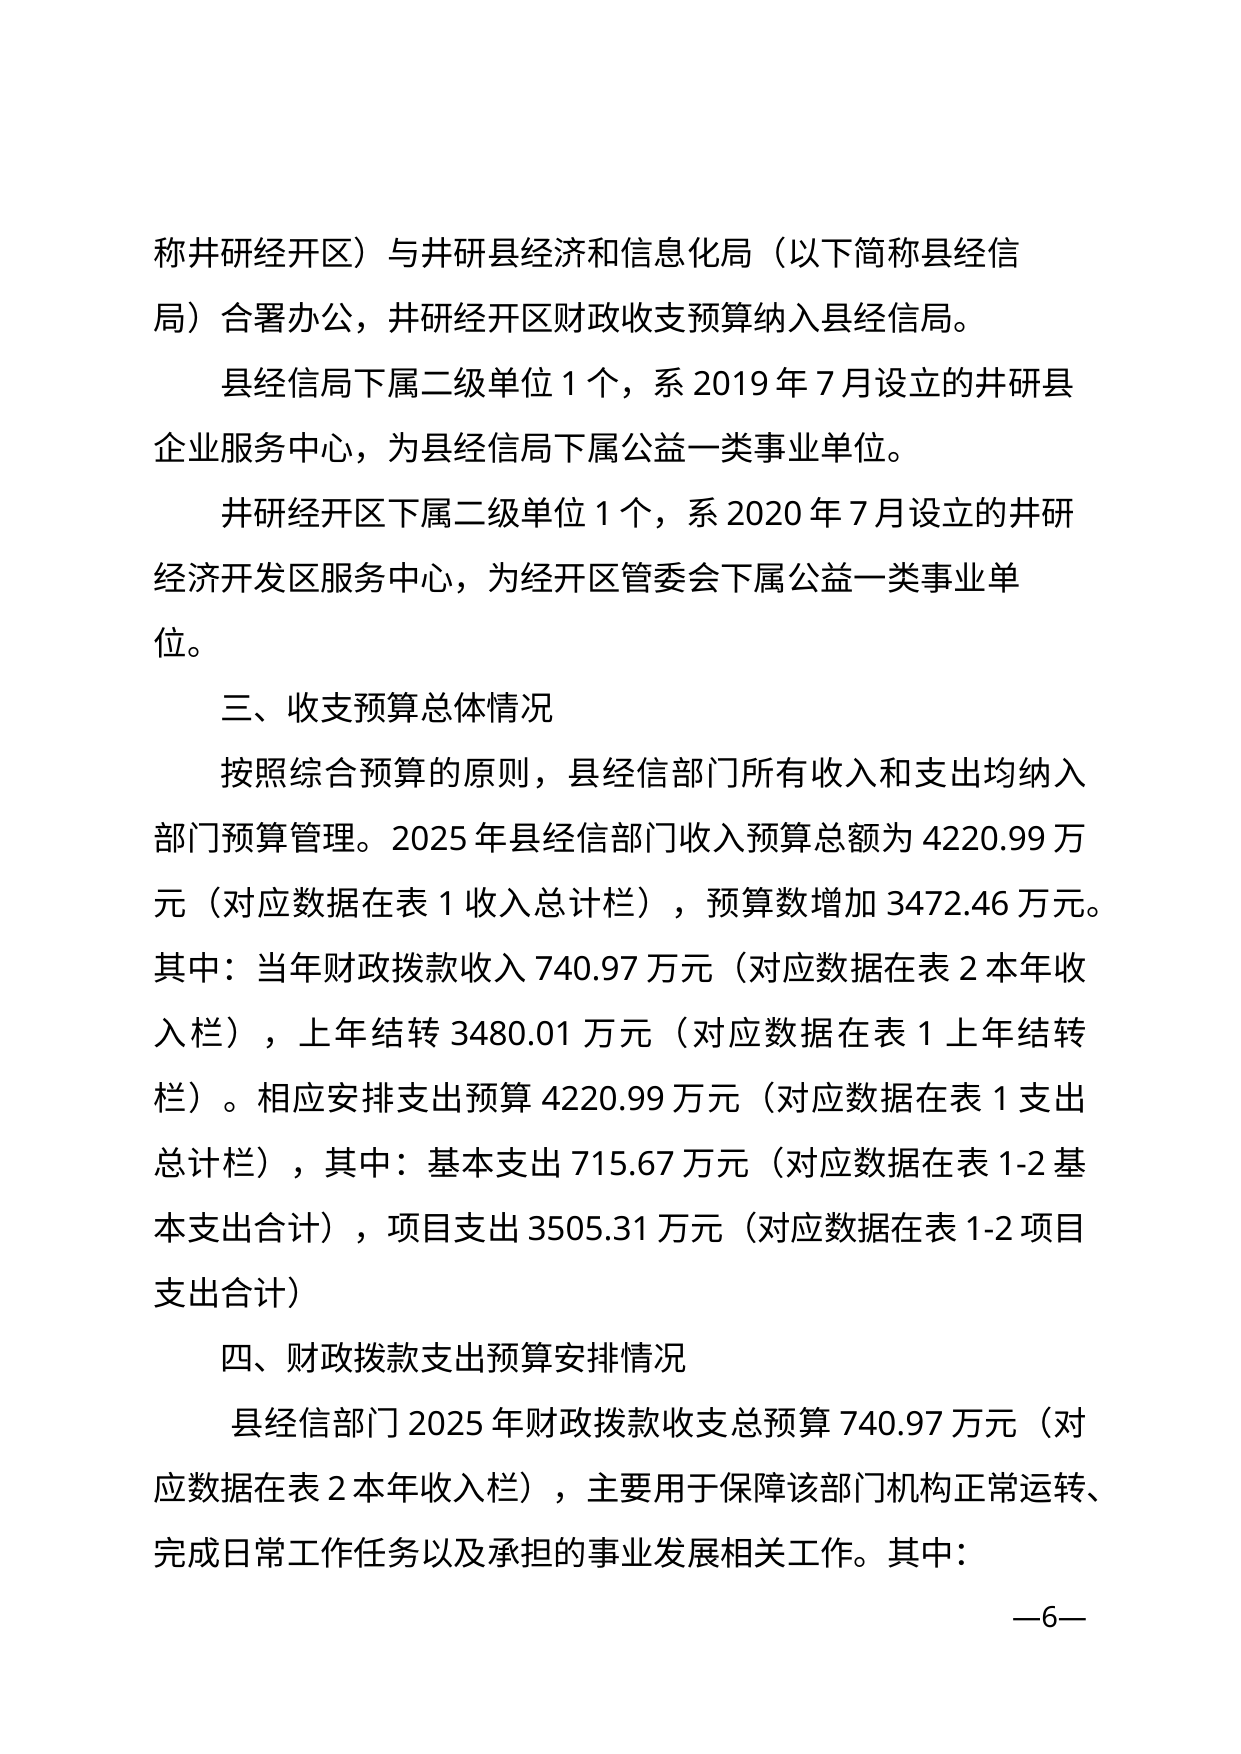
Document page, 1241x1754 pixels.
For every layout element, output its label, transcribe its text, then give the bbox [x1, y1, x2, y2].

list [153, 218, 1087, 348]
text 县经信部门2025年财政拨款收支总预算740.97万元（对应数据在表2本年收入栏），主要用于保障该部门机构正常运转、完成日常工作任务以及承担的事业发展相关工作。其中： [153, 1388, 1087, 1583]
list 县经信局下属二级单位1个，系2019年7月设立的井研县企业服务中心，为县经信局下属公益一类事业单位。 [153, 348, 1087, 478]
list 井研经开区下属二级单位1个，系2020年7月设立的井研经济开发区服务中心，为经开区管委会下属公益一类事业单位。 [153, 478, 1087, 673]
list 四、财政拨款支出预算安排情况 [220, 1323, 1087, 1388]
text 按照综合预算的原则，县经信部门所有收入和支出均纳入部门预算管理。2025年县经信部门收入预算总额为4220.99万元（对应数据在表1收入总计栏），预算数增加3472.46万元。其中：当年财政拨款收入740.97万元（对应数据在表2本年收入栏），上年结转3480.01万元（对应数据在表1上年结转栏）。相应安排支出预算4220.99万元（对应数据在表1支出总计栏），其中：基本支出715.67万元（对应数据在表1-2基本支出合计），项目支出3505.31万元（对应数据在表1-2项目支出合计） [153, 738, 1087, 1323]
list 三、收支预算总体情况 [220, 673, 1087, 738]
